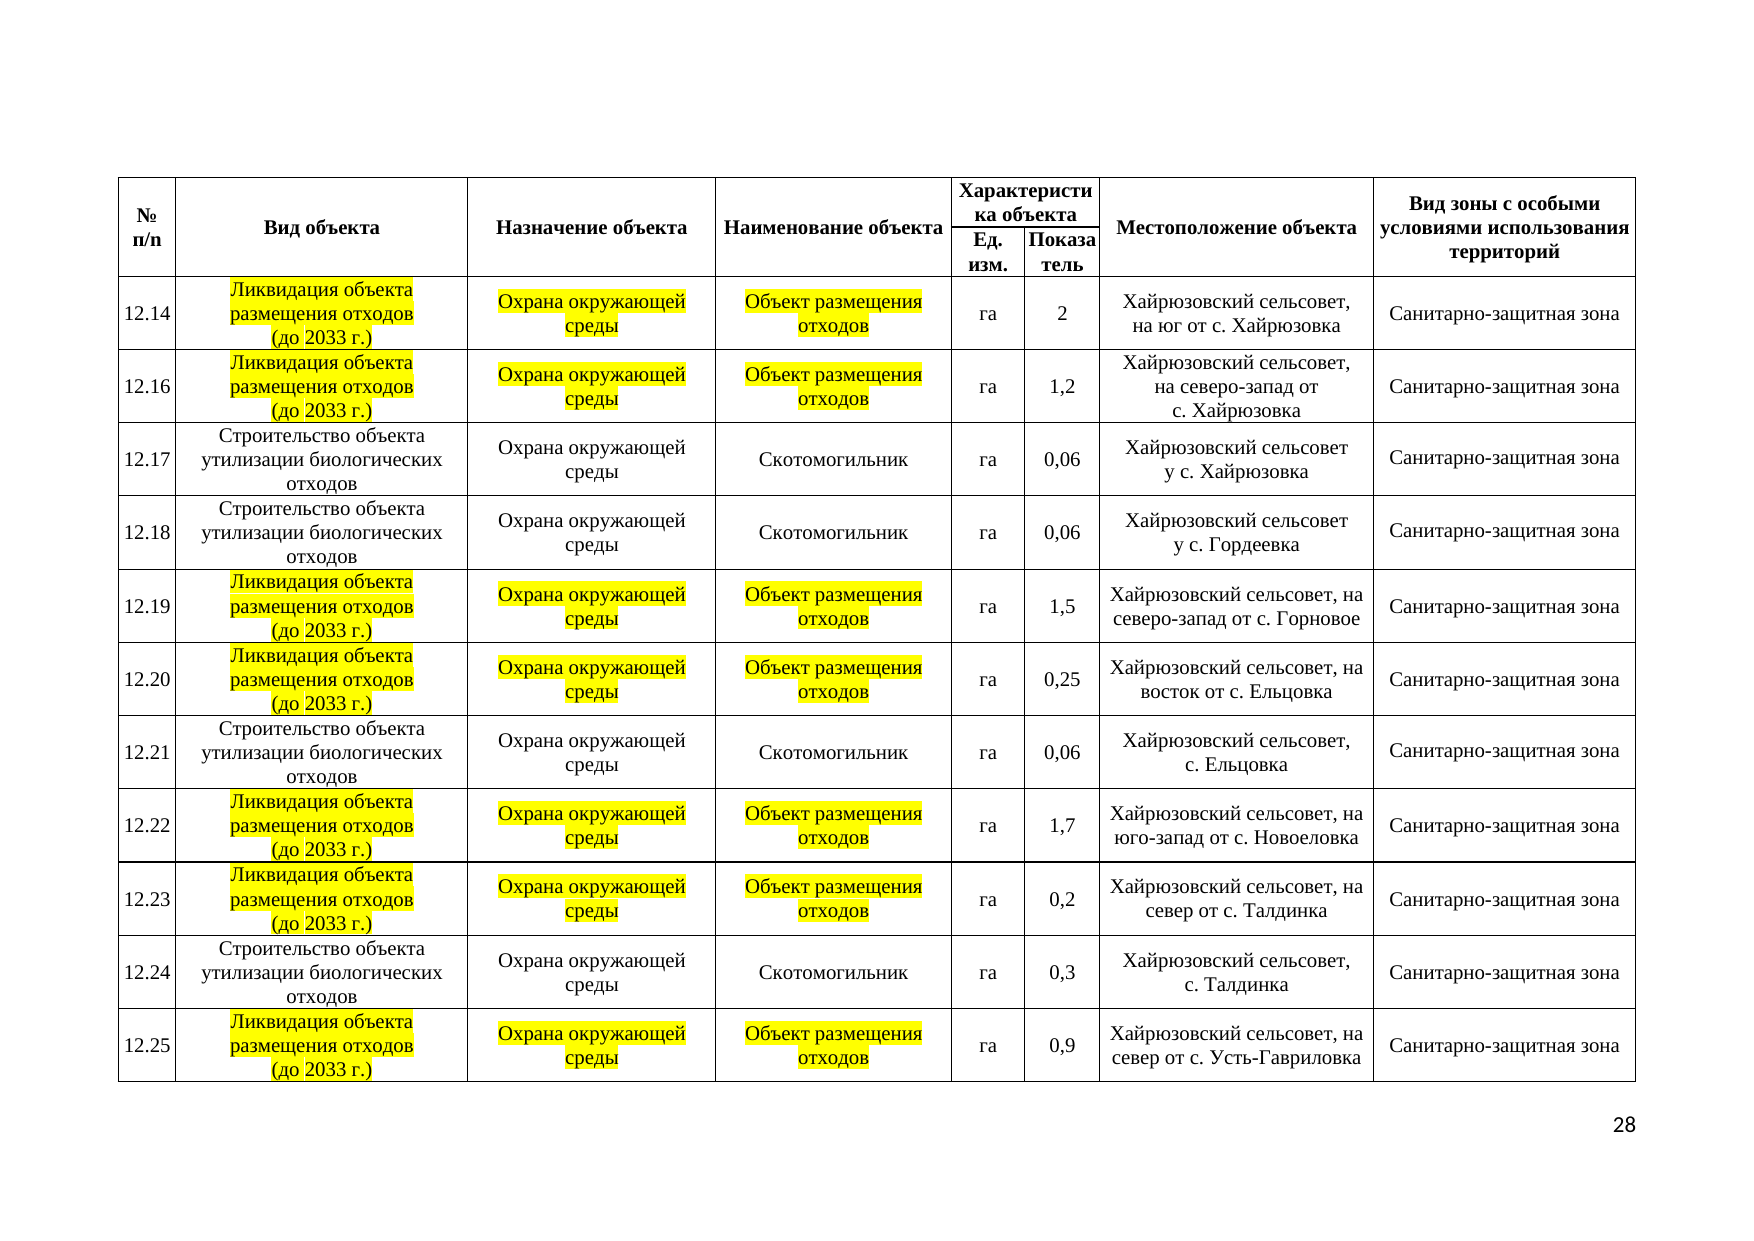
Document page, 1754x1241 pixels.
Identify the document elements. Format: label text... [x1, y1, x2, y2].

table_cell Ликвидация объекта размещения отходов (до 2033 г.) [372, 277, 467, 349]
table_cell Показатель [1025, 228, 1099, 276]
table_cell Строительство объекта утилизации биологических отходов [176, 936, 467, 1008]
table_cell га [952, 716, 1024, 788]
table_cell Ликвидация объекта размещения отходов (до 2033 г.) [176, 643, 271, 715]
table_cell га [952, 496, 1024, 568]
table_cell Ликвидация объекта размещения отходов (до 2033 г.) [372, 863, 467, 934]
table_cell Санитарно-защитная зона [1374, 716, 1635, 788]
table_cell Охрана окружающей среды [468, 936, 715, 1008]
table_cell Санитарно-защитная зона [1374, 789, 1635, 861]
table_header № п/n [119, 178, 175, 276]
table_cell Хайрюзовский сельсовет, на восток от с. Ельцовка [1100, 643, 1373, 715]
table_cell Санитарно-защитная зона [1374, 350, 1635, 422]
table_cell 0,25 [1025, 643, 1099, 715]
table_cell Ликвидация объекта размещения отходов (до 2033 г.) [372, 789, 467, 861]
table_cell Охрана окружающей среды [468, 716, 715, 788]
table_cell га [952, 1009, 1024, 1081]
table_cell га [952, 863, 1024, 934]
table_cell Хайрюзовский сельсовет, с. Талдинка [1100, 936, 1373, 1008]
table_cell Санитарно-защитная зона [1374, 643, 1635, 715]
table_cell Скотомогильник [716, 716, 951, 788]
table_cell Хайрюзовский сельсовет, с. Ельцовка [1100, 716, 1373, 788]
table_cell Хайрюзовский сельсовет у с. Хайрюзовка [1100, 423, 1373, 495]
table_cell 12.19 [119, 570, 175, 642]
table_header Характеристика объекта [952, 178, 1099, 226]
table_cell 0,2 [1025, 863, 1099, 934]
table_cell Санитарно-защитная зона [1374, 496, 1635, 568]
table_cell Строительство объекта утилизации биологических отходов [176, 423, 467, 495]
table_cell 12.14 [119, 277, 175, 349]
table_cell Строительство объекта утилизации биологических отходов [176, 716, 467, 788]
table_cell 12.20 [119, 643, 175, 715]
table_cell Строительство объекта утилизации биологических отходов [176, 496, 467, 568]
table_cell Санитарно-защитная зона [1374, 1009, 1635, 1081]
table_cell Ликвидация объекта размещения отходов (до 2033 г.) [176, 1009, 271, 1081]
table_cell Объект размещения отходов [716, 1009, 951, 1081]
table_cell Ликвидация объекта размещения отходов (до 2033 г.) [176, 863, 271, 934]
table_cell 12.25 [119, 1009, 175, 1081]
table_cell Охрана окружающей среды [468, 1009, 715, 1081]
table_cell га [952, 789, 1024, 861]
table_cell 12.18 [119, 496, 175, 568]
table_cell Охрана окружающей среды [468, 789, 715, 861]
table_cell 0,3 [1025, 936, 1099, 1008]
table_cell Объект размещения отходов [716, 643, 951, 715]
table_cell га [952, 936, 1024, 1008]
table_cell 0,06 [1025, 496, 1099, 568]
table_cell 12.24 [119, 936, 175, 1008]
table_cell Санитарно-защитная зона [1374, 277, 1635, 349]
table_cell Охрана окружающей среды [468, 570, 715, 642]
table_cell Охрана окружающей среды [468, 863, 715, 934]
table_cell 12.21 [119, 716, 175, 788]
table_cell Хайрюзовский сельсовет у с. Гордеевка [1100, 496, 1373, 568]
table_cell Объект размещения отходов [716, 570, 951, 642]
table_cell Хайрюзовский сельсовет, на север от с. Усть-Гавриловка [1100, 1009, 1373, 1081]
table_cell Ликвидация объекта размещения отходов (до 2033 г.) [176, 570, 467, 642]
table_cell Объект размещения отходов [716, 863, 951, 934]
table_cell Охрана окружающей среды [468, 350, 715, 422]
table_cell Охрана окружающей среды [468, 643, 715, 715]
table_cell Объект размещения отходов [716, 789, 951, 861]
table_cell Ликвидация объекта размещения отходов (до 2033 г.) [372, 1009, 467, 1081]
table_cell Ликвидация объекта размещения отходов (до 2033 г.) [176, 277, 271, 349]
table_cell Ед. изм. [952, 228, 1024, 276]
table_cell Ликвидация объекта размещения отходов (до 2033 г.) [176, 789, 271, 861]
table_cell Ликвидация объекта размещения отходов (до 2033 г.) [372, 643, 467, 715]
table_cell Санитарно-защитная зона [1374, 423, 1635, 495]
table_cell 12.23 [119, 863, 175, 934]
table_cell га [952, 643, 1024, 715]
table_cell 0,06 [1025, 423, 1099, 495]
table_cell га [952, 350, 1024, 422]
table_cell 12.16 [119, 350, 175, 422]
table_cell Ликвидация объекта размещения отходов (до 2033 г.) [372, 350, 467, 422]
table_cell Хайрюзовский сельсовет, на юг от с. Хайрюзовка [1100, 277, 1373, 349]
table_header Назначение объекта [468, 178, 715, 276]
table_cell Хайрюзовский сельсовет, на юго-запад от с. Новоеловка [1100, 789, 1373, 861]
table_cell Охрана окружающей среды [468, 277, 715, 349]
table_cell 12.17 [119, 423, 175, 495]
table_cell Санитарно-защитная зона [1374, 863, 1635, 934]
table_cell Санитарно-защитная зона [1374, 936, 1635, 1008]
table_header Вид объекта [176, 178, 467, 276]
table_cell 0,9 [1025, 1009, 1099, 1081]
table_cell Скотомогильник [716, 496, 951, 568]
table_cell га [952, 277, 1024, 349]
table_header Местоположение объекта [1100, 178, 1373, 276]
table_cell 1,5 [1025, 570, 1099, 642]
table_cell Охрана окружающей среды [468, 423, 715, 495]
table_cell Ликвидация объекта размещения отходов (до 2033 г.) [176, 350, 271, 422]
table_cell Объект размещения отходов [716, 277, 951, 349]
table_cell Скотомогильник [716, 936, 951, 1008]
table_cell Хайрюзовский сельсовет, на северо-запад от с. Хайрюзовка [1100, 350, 1373, 422]
table_cell Хайрюзовский сельсовет, на север от с. Талдинка [1100, 863, 1373, 934]
table_cell 2 [1025, 277, 1099, 349]
table_cell 1,2 [1025, 350, 1099, 422]
table_header Вид зоны с особыми условиями использования территорий [1374, 178, 1635, 276]
table_header Наименование объекта [716, 178, 951, 276]
table_cell Санитарно-защитная зона [1374, 570, 1635, 642]
table_cell га [952, 423, 1024, 495]
table_cell 0,06 [1025, 716, 1099, 788]
table_cell Скотомогильник [716, 423, 951, 495]
table_cell Хайрюзовский сельсовет, на северо-запад от с. Горновое [1100, 570, 1373, 642]
table_cell Объект размещения отходов [716, 350, 951, 422]
table_cell Охрана окружающей среды [468, 496, 715, 568]
table_cell 12.22 [119, 789, 175, 861]
table_cell га [952, 570, 1024, 642]
table_cell 1,7 [1025, 789, 1099, 861]
